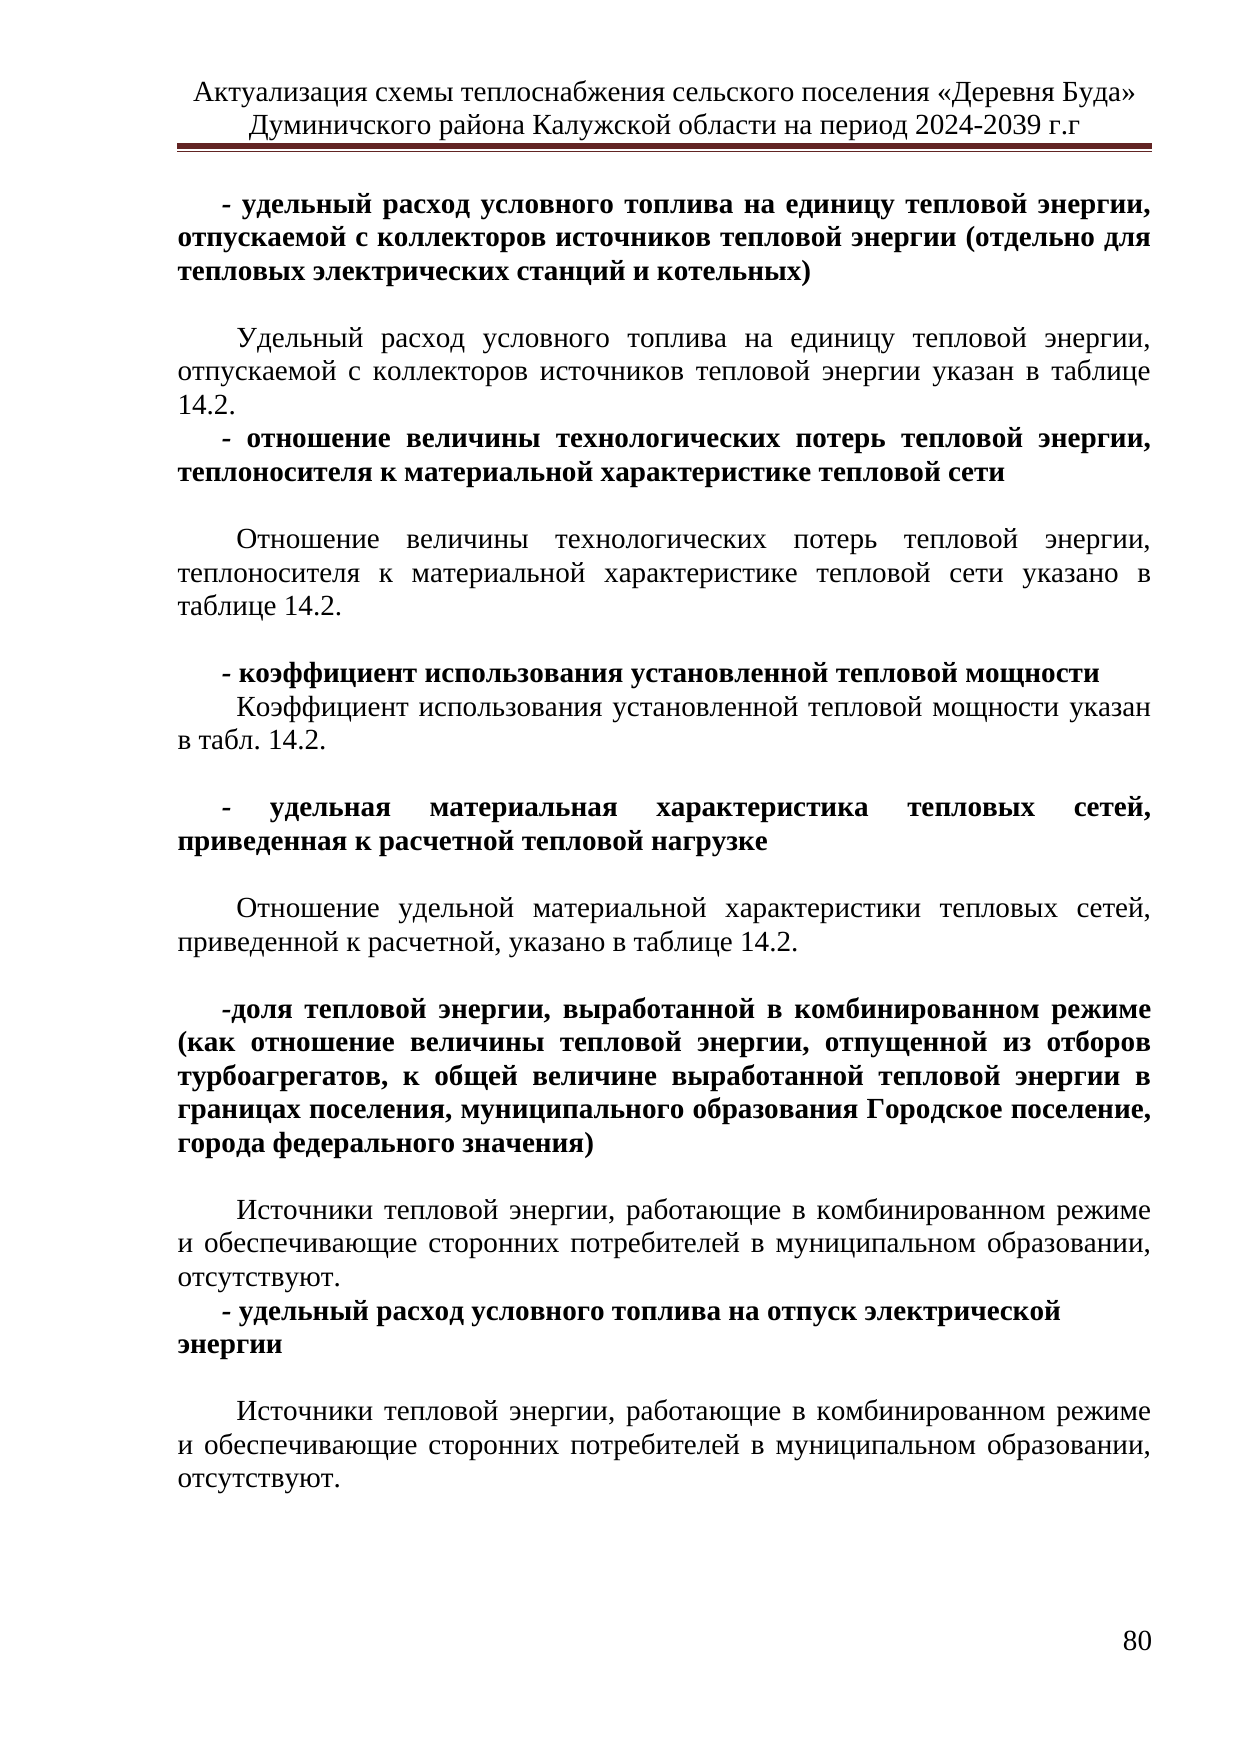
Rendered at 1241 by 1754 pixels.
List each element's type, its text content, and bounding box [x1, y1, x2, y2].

list Источники тепловой энергии, работающие в комбинированном режиме и обеспечивающие сторонних потребителей в муниципальном образовании, отсутствуют. [177, 1192, 1152, 1293]
list - удельный расход условного топлива на единицу тепловой энергии, отпускаемой с коллекторов источников тепловой энергии (отдельно для тепловых электрических станций и котельных) [177, 186, 1152, 286]
list - удельная материальная характеристика тепловых сетей, приведенная к расчетной тепловой нагрузке [177, 789, 1152, 857]
list Отношение удельной материальной характеристики тепловых сетей, приведенной к расчетной, указано в таблице 14.2. [177, 890, 1152, 957]
list Источники тепловой энергии, работающие в комбинированном режиме и обеспечивающие сторонних потребителей в муниципальном образовании, отсутствуют. [177, 1393, 1152, 1494]
list - коэффициент использования установленной тепловой мощности [177, 655, 1152, 689]
list Отношение величины технологических потерь тепловой энергии, теплоносителя к материальной характеристике тепловой сети указано в таблице 14.2. [177, 521, 1152, 622]
list Коэффициент использования установленной тепловой мощности указан в табл. 14.2. [177, 689, 1152, 756]
list - удельный расход условного топлива на отпуск электрической энергии [177, 1293, 1152, 1360]
list -доля тепловой энергии, выработанной в комбинированном режиме (как отношение величины тепловой энергии, отпущенной из отборов турбоагрегатов, к общей величине выработанной тепловой энергии в границах поселения, муниципального образования Городское поселение, города федерального значения) [177, 991, 1152, 1158]
list - отношение величины технологических потерь тепловой энергии, теплоносителя к материальной характеристике тепловой сети [177, 421, 1152, 488]
list Удельный расход условного топлива на единицу тепловой энергии, отпускаемой с коллекторов источников тепловой энергии указан в таблице 14.2. [177, 320, 1152, 421]
